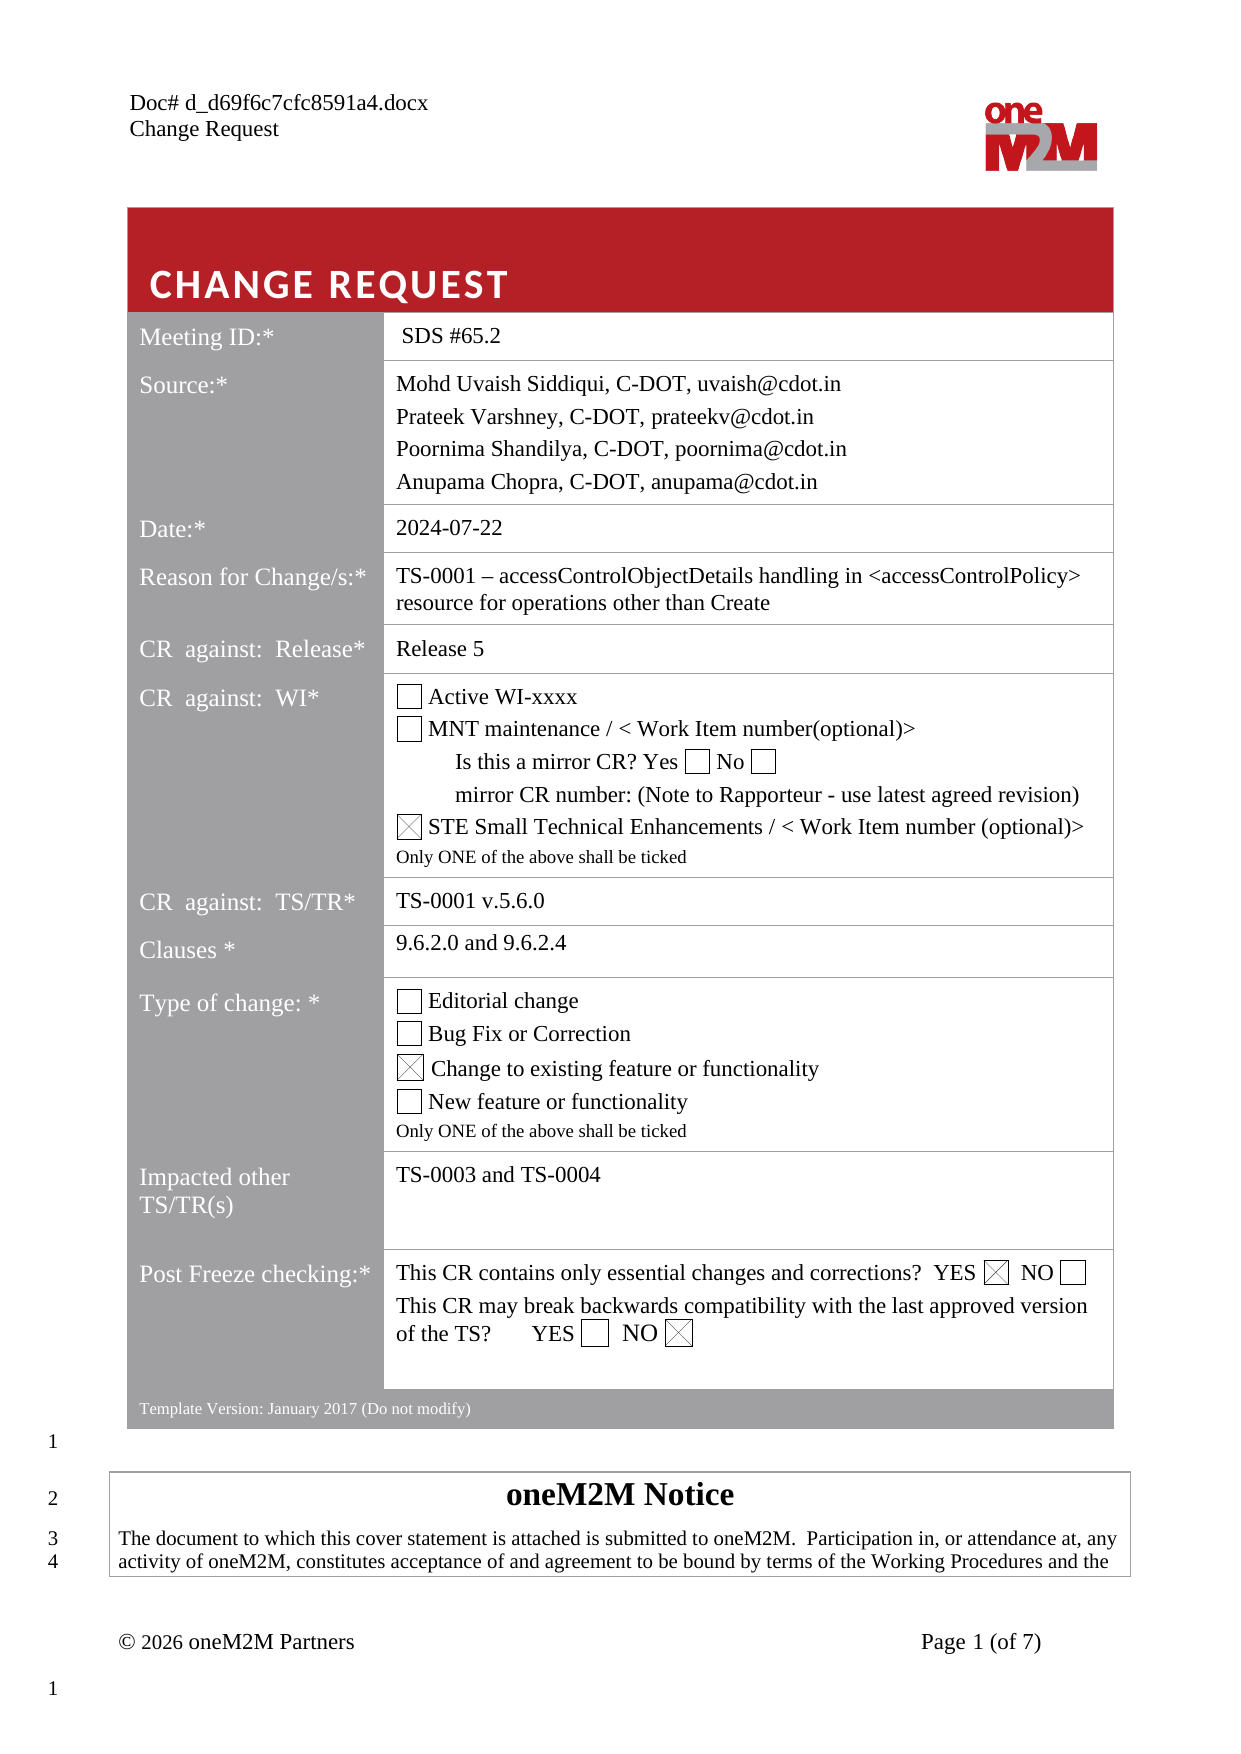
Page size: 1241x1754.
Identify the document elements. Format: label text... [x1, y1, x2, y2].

table_header CHANGE REQUEST [128, 208, 1113, 312]
table_cell 2024-07-22 [384, 505, 1113, 552]
table_cell CR against: WI* [128, 674, 383, 877]
table_cell CR against: TS/TR* [128, 878, 383, 925]
table_cell 9.6.2.0 and 9.6.2.4 [384, 926, 1113, 977]
table_cell Mohd Uvaish Siddiqui, C-DOT, uvaish@cdot.in Prateek Varshney, C-DOT, prateekv@cdot.in Poornima Shandilya, C-DOT, poornima@cdot.in Anupama Chopra, C-DOT, anupama@cdot.in [384, 361, 1113, 504]
table_cell CR against: Release* [128, 625, 383, 673]
table_cell Reason for Change/s:* [128, 553, 383, 624]
table_cell Clauses * [128, 926, 383, 977]
table_cell Type of change: * [128, 978, 383, 1151]
table_cell Date:* [128, 505, 383, 552]
table_cell TS-0001 v.5.6.0 [384, 878, 1113, 925]
table_cell Source:* [128, 361, 383, 504]
table_cell Template Version: January 2017 (Do not modify) [128, 1390, 1113, 1428]
text oneM2M Notice [110, 1473, 1130, 1513]
table_cell Post Freeze checking:* [128, 1250, 383, 1389]
table_cell TS-0001 – accessControlObjectDetails handling in <accessControlPolicy> resource for operations other than Create [384, 553, 1113, 624]
table_cell Impacted other TS/TR(s) [128, 1152, 383, 1249]
table_cell This CR contains only essential changes and corrections? YES NO This CR may break backwards compatibility with the last approved version of the TS? YES NO [384, 1250, 1113, 1389]
table_cell Release 5 [384, 625, 1113, 673]
table_header SDS #65.2 [384, 313, 1113, 360]
table_cell Active WI-xxxx MNT maintenance / < Work Item number(optional)> Is this a mirror CR? Yes No mirror CR number: (Note to Rapporteur - use latest agreed revision) STE Small Technical Enhancements / < Work Item number (optional)> Only ONE of the above shall be ticked [384, 674, 1113, 877]
table_cell Editorial change Bug Fix or Correction Change to existing feature or functionality New feature or functionality Only ONE of the above shall be ticked [384, 978, 1113, 1151]
table_header Meeting ID:* [128, 313, 383, 360]
picture [971, 88, 1111, 186]
table_cell TS-0003 and TS-0004 [384, 1152, 1113, 1249]
